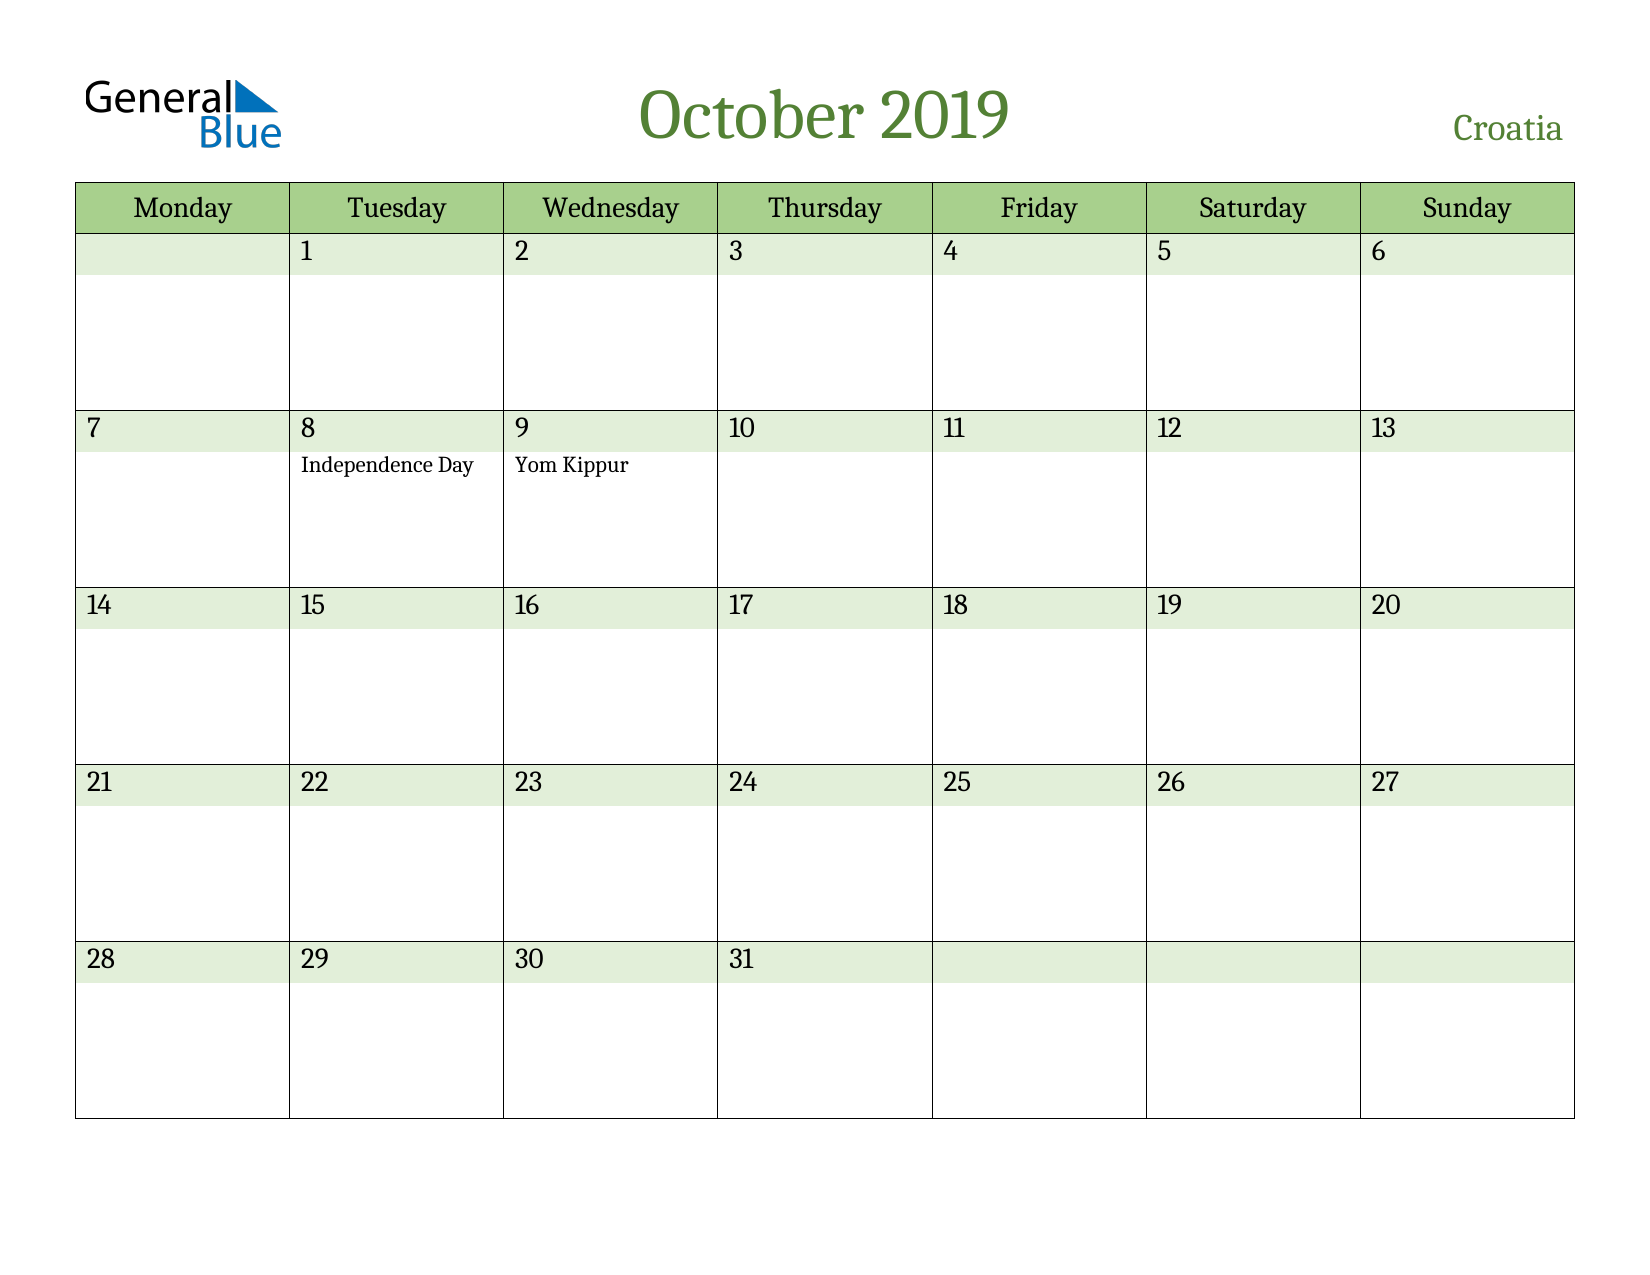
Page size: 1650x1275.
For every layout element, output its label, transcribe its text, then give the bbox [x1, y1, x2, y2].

table_cell 24 [718, 765, 932, 806]
table_cell 20 [1361, 588, 1574, 629]
table_cell [504, 275, 717, 410]
table_cell 28 [76, 942, 289, 983]
table_cell [76, 452, 289, 587]
table_cell Yom Kippur [504, 452, 717, 587]
table_cell [1361, 629, 1574, 764]
table_cell 31 [718, 942, 932, 983]
table_cell 23 [504, 765, 717, 806]
table_cell Independence Day [290, 452, 503, 587]
table_cell 16 [504, 588, 717, 629]
table_cell 10 [718, 411, 932, 452]
table_cell [504, 983, 717, 1118]
table_cell [76, 983, 289, 1118]
table_cell [1147, 275, 1360, 410]
table_cell [1361, 275, 1574, 410]
table_cell [290, 275, 503, 410]
table_cell [504, 806, 717, 941]
table_cell 1 [290, 234, 503, 275]
table_cell 14 [76, 588, 289, 629]
table_cell [718, 806, 932, 941]
table_cell [1147, 942, 1360, 983]
table_cell 17 [718, 588, 932, 629]
table_cell 2 [504, 234, 717, 275]
table_cell [76, 806, 289, 941]
table_cell 7 [76, 411, 289, 452]
table_cell [290, 629, 503, 764]
table_cell 25 [933, 765, 1146, 806]
table_cell [290, 983, 503, 1118]
table_cell 9 [504, 411, 717, 452]
table_cell [1147, 629, 1360, 764]
table_cell [504, 629, 717, 764]
table_cell 21 [76, 765, 289, 806]
table_cell [1361, 942, 1574, 983]
table_cell 19 [1147, 588, 1360, 629]
table_cell [718, 275, 932, 410]
table_header October 2019 [504, 75, 1146, 182]
table_cell [76, 629, 289, 764]
table_cell 12 [1147, 411, 1360, 452]
table_cell [290, 806, 503, 941]
table_cell [1147, 452, 1360, 587]
table_cell 8 [290, 411, 503, 452]
table_cell Saturday [1147, 183, 1360, 233]
table_header [76, 75, 503, 182]
table_cell [933, 452, 1146, 587]
picture [86, 80, 281, 148]
table_cell 13 [1361, 411, 1574, 452]
table_cell 11 [933, 411, 1146, 452]
table_cell [933, 983, 1146, 1118]
table_cell [933, 629, 1146, 764]
table_cell 18 [933, 588, 1146, 629]
table_cell 27 [1361, 765, 1574, 806]
table_cell 4 [933, 234, 1146, 275]
table_cell [1147, 983, 1360, 1118]
table_cell 29 [290, 942, 503, 983]
table_cell [1147, 806, 1360, 941]
table_cell Wednesday [504, 183, 717, 233]
table_cell 3 [718, 234, 932, 275]
table_cell Thursday [718, 183, 932, 233]
table_cell [1361, 983, 1574, 1118]
table_cell [1361, 806, 1574, 941]
table_cell [718, 629, 932, 764]
table_cell [933, 275, 1146, 410]
table_cell 26 [1147, 765, 1360, 806]
table_cell Friday [933, 183, 1146, 233]
table_cell [933, 942, 1146, 983]
table_cell [76, 275, 289, 410]
table_cell [76, 234, 289, 275]
table_cell 30 [504, 942, 717, 983]
table_cell Monday [76, 183, 289, 233]
table_cell [718, 983, 932, 1118]
table_cell 5 [1147, 234, 1360, 275]
table_cell 22 [290, 765, 503, 806]
table_cell 15 [290, 588, 503, 629]
table_cell Tuesday [290, 183, 503, 233]
table_cell [718, 452, 932, 587]
table_cell [1361, 452, 1574, 587]
table_header Croatia [1146, 75, 1574, 182]
table_cell Sunday [1361, 183, 1574, 233]
table_cell 6 [1361, 234, 1574, 275]
table_cell [933, 806, 1146, 941]
